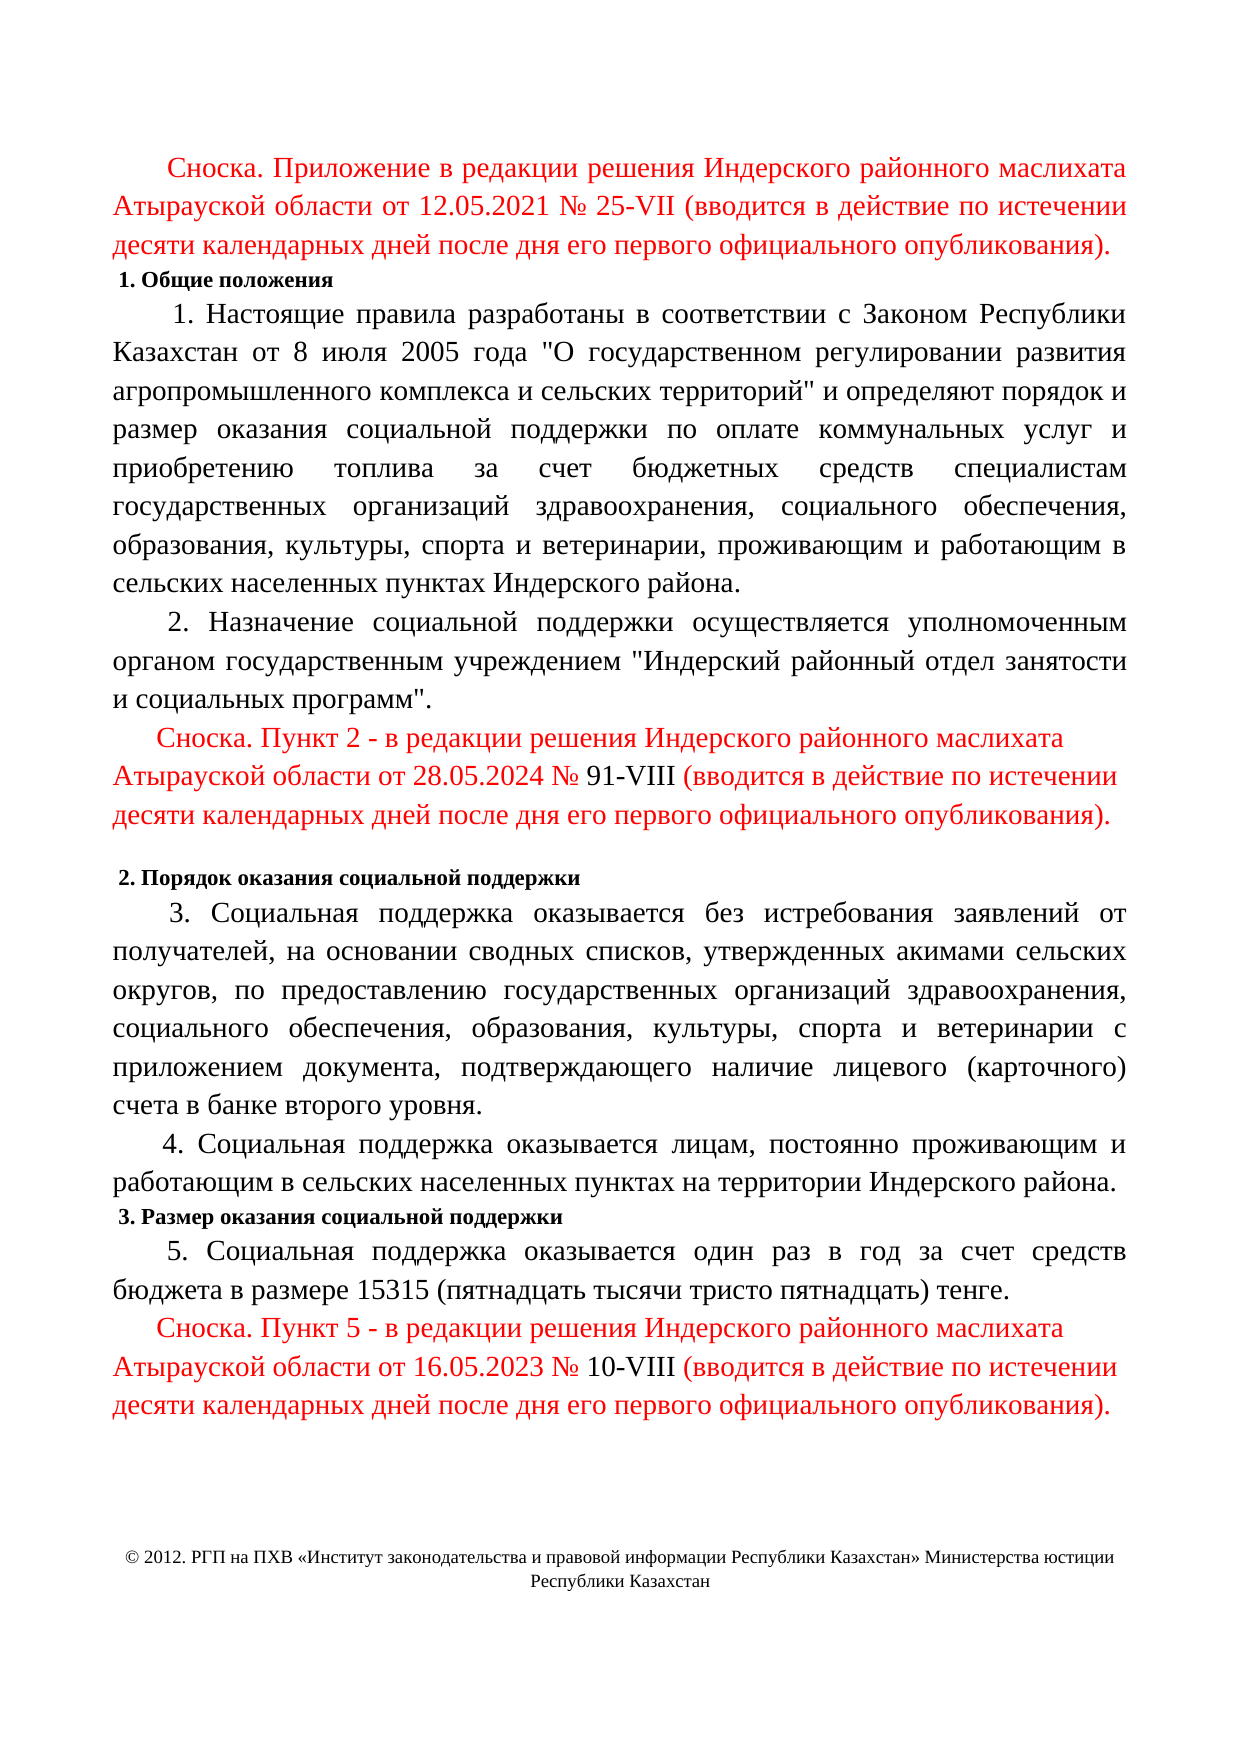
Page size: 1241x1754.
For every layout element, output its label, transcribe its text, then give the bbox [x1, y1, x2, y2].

text 1. Общие положения [112, 266, 1128, 292]
text Сноска. Пункт 5 - в редакции решения Индерского районного маслихата Атырауской области от 16.05.2023 № 10-VIII (вводится в действие по истечении десяти календарных дней после дня его первого официального опубликования). [112, 1310, 1128, 1451]
text Сноска. Приложение в редакции решения Индерского районного маслихата Атырауской области от 12.05.2021 № 25-VІI (вводится в действие по истечении десяти календарных дней после дня его первого официального опубликования). [112, 150, 1128, 261]
text 5. Социальная поддержка оказывается один раз в год за счет средств бюджета в размере 15315 (пятнадцать тысячи тристо пятнадцать) тенге. [112, 1233, 1128, 1305]
text 3. Размер оказания социальной поддержки [112, 1203, 1128, 1229]
text © 2012. РГП на ПХВ «Институт законодательства и правовой информации Республики Казахстан» Министерства юстиции Республики Казахстан [112, 1546, 1128, 1592]
text 2. Порядок оказания социальной поддержки [112, 864, 1128, 891]
text 1. Настоящие правила разработаны в соответствии с Законом Республики Казахстан от 8 июля 2005 года "О государственном регулировании развития агропромышленного комплекса и сельских территорий" и определяют порядок и размер оказания социальной поддержки по оплате коммунальных услуг и приобретению топлива за счет бюджетных средств специалистам государственных организаций здравоохранения, социального обеспечения, образования, культуры, спорта и ветеринарии, проживающим и работающим в сельских населенных пунктах Индерского района. [112, 296, 1128, 599]
text Сноска. Пункт 2 - в редакции решения Индерского районного маслихата Атырауской области от 28.05.2024 № 91-VІII (вводится в действие по истечении десяти календарных дней после дня его первого официального опубликования). [112, 720, 1128, 861]
text 4. Социальная поддержка оказывается лицам, постоянно проживающим и работающим в сельских населенных пунктах на территории Индерского района. [112, 1126, 1128, 1198]
text 2. Назначение социальной поддержки осуществляется уполномоченным органом государственным учреждением "Индерский районный отдел занятости и социальных программ". [112, 604, 1128, 715]
text 3. Социальная поддержка оказывается без истребования заявлений от получателей, на основании сводных списков, утвержденных акимами сельских округов, по предоставлению государственных организаций здравоохранения, социального обеспечения, образования, культуры, спорта и ветеринарии с приложением документа, подтверждающего наличие лицевого (карточного) счета в банке второго уровня. [112, 895, 1128, 1121]
